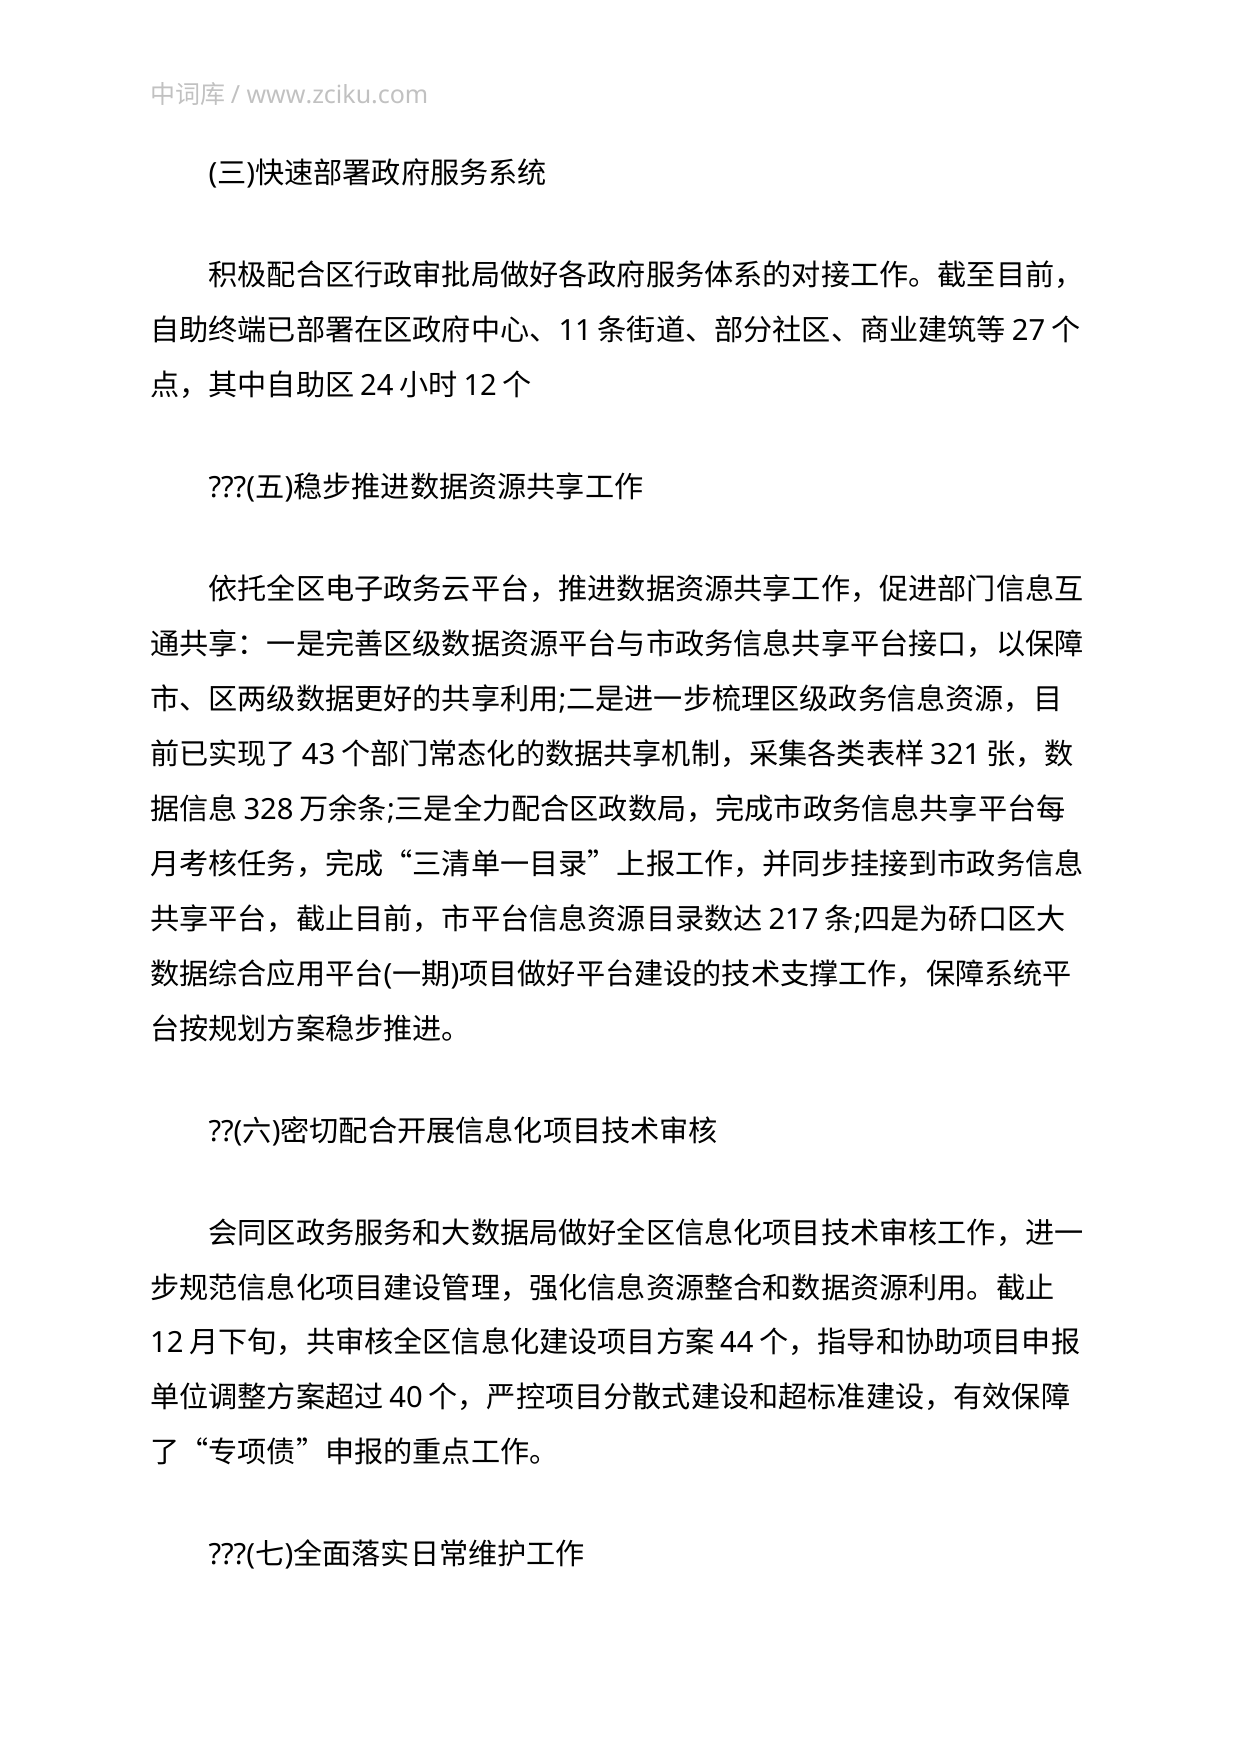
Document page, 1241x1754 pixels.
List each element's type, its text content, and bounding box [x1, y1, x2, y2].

text 积极配合区行政审批局做好各政府服务体系的对接工作。截至目前，自助终端已部署在区政府中心、11条街道、部分社区、商业建筑等27个点，其中自助区24小时12个 [150, 252, 1090, 404]
text ???(七)全面落实日常维护工作 [150, 1531, 1090, 1573]
text (三)快速部署政府服务系统 [150, 150, 1090, 192]
text ???(五)稳步推进数据资源共享工作 [150, 464, 1090, 506]
text 会同区政务服务和大数据局做好全区信息化项目技术审核工作，进一步规范信息化项目建设管理，强化信息资源整合和数据资源利用。截止12月下旬，共审核全区信息化建设项目方案44个，指导和协助项目申报单位调整方案超过40个，严控项目分散式建设和超标准建设，有效保障了“专项债”申报的重点工作。 [150, 1209, 1090, 1471]
text 依托全区电子政务云平台，推进数据资源共享工作，促进部门信息互通共享：一是完善区级数据资源平台与市政务信息共享平台接口，以保障市、区两级数据更好的共享利用;二是进一步梳理区级政务信息资源，目前已实现了43个部门常态化的数据共享机制，采集各类表样321张，数据信息328万余条;三是全力配合区政数局，完成市政务信息共享平台每月考核任务，完成“三清单一目录”上报工作，并同步挂接到市政务信息共享平台，截止目前，市平台信息资源目录数达217条;四是为硚口区大数据综合应用平台(一期)项目做好平台建设的技术支撑工作，保障系统平台按规划方案稳步推进。 [150, 566, 1090, 1048]
text ??(六)密切配合开展信息化项目技术审核 [150, 1107, 1090, 1150]
